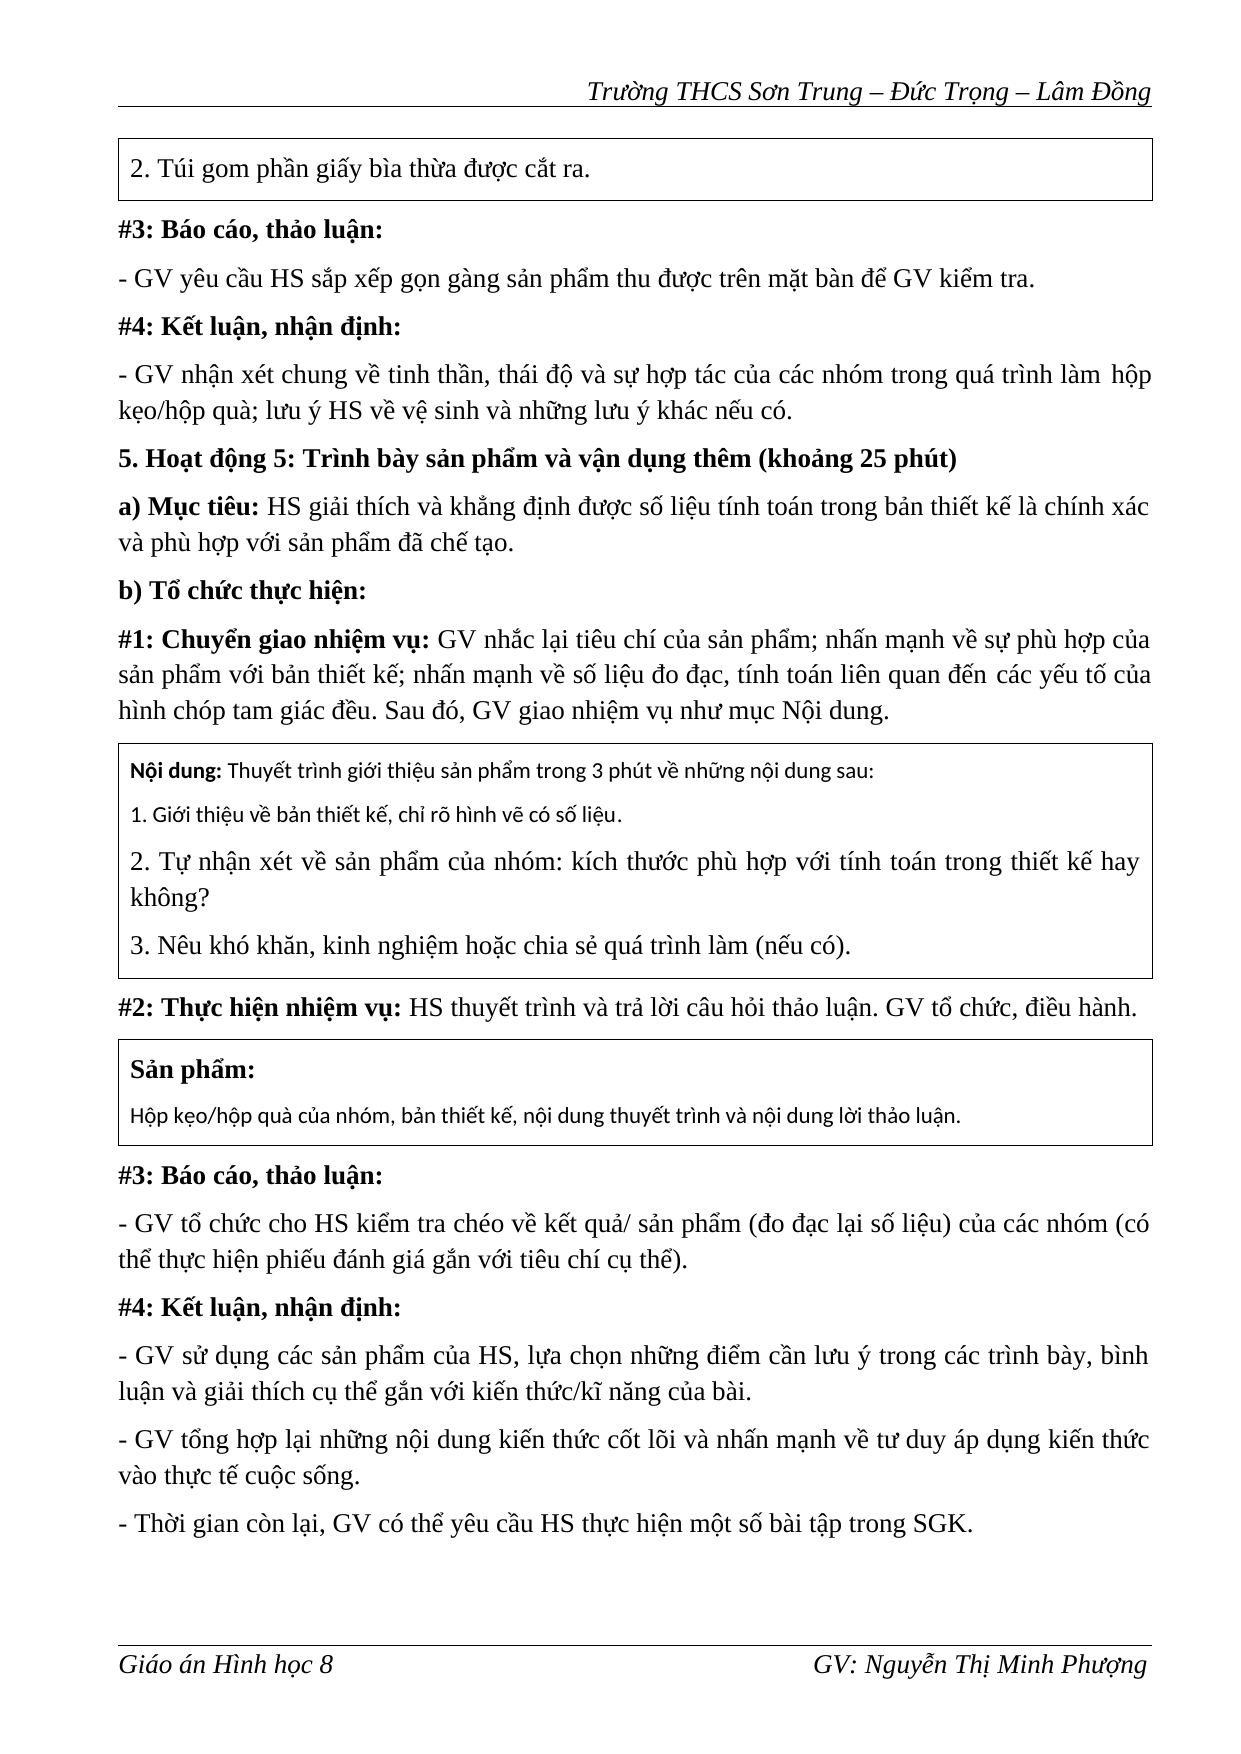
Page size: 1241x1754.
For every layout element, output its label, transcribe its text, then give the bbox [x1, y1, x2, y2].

text a) Mục tiêu: HS giải thích và khẳng định được số liệu tính toán trong bản thiết kế là chính xác và phù hợp với sản phẩm đã chế tạo. [118, 491, 1152, 557]
text - GV tổng hợp lại những nội dung kiến thức cốt lõi và nhấn mạnh về tư duy áp dụng kiến thức vào thực tế cuộc sống. [118, 1423, 1152, 1490]
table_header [119, 139, 1152, 200]
table_header Nội dung: Thuyết trình giới thiệu sản phẩm trong 3 phút về những nội dung sau: 1. Giới thiệu về bản thiết kế, chỉ rõ hình vẽ có số liệu. 2. Tự nhận xét về sản phẩm của nhóm: kích thước phù hợp với tính toán trong thiết kế hay không? 3. Nêu khó khăn, kinh nghiệm hoặc chia sẻ quá trình làm (nếu có). [119, 744, 1152, 977]
text #3: Báo cáo, thảo luận: [118, 1159, 1152, 1190]
text b) Tổ chức thực hiện: [118, 574, 1152, 606]
text 5. Hoạt động 5: Trình bày sản phẩm và vận dụng thêm (khoảng 25 phút) [118, 442, 1152, 473]
text #2: Thực hiện nhiệm vụ: HS thuyết trình và trả lời câu hỏi thảo luận. GV tổ chức, điều hành. [118, 991, 1152, 1022]
text #4: Kết luận, nhận định: [118, 1291, 1152, 1322]
text #4: Kết luận, nhận định: [118, 310, 1152, 341]
text - GV sử dụng các sản phẩm của HS, lựa chọn những điểm cần lưu ý trong các trình bày, bình luận và giải thích cụ thể gắn với kiến thức/kĩ năng của bài. [118, 1339, 1152, 1406]
text - GV yêu cầu HS sắp xếp gọn gàng sản phẩm thu được trên mặt bàn để GV kiểm tra. [118, 262, 1152, 293]
text - GV nhận xét chung về tinh thần, thái độ và sự hợp tác của các nhóm trong quá trình làm hộp kẹo/hộp quà; lưu ý HS về vệ sinh và những lưu ý khác nếu có. [118, 358, 1152, 425]
text #3: Báo cáo, thảo luận: [118, 214, 1152, 245]
table_header Sản phẩm: Hộp kẹo/hộp quà của nhóm, bản thiết kế, nội dung thuyết trình và nội dung lời thảo luận. [119, 1040, 1152, 1145]
text #1: Chuyển giao nhiệm vụ: GV nhắc lại tiêu chí của sản phẩm; nhấn mạnh về sự phù hợp của sản phẩm với bản thiết kế; nhấn mạnh về số liệu đo đạc, tính toán liên quan đến các yếu tố của hình chóp tam giác đều. Sau đó, GV giao nhiệm vụ như mục Nội dung. [118, 623, 1152, 725]
text - Thời gian còn lại, GV có thể yêu cầu HS thực hiện một số bài tập trong SGK. [118, 1507, 1152, 1538]
text - GV tổ chức cho HS kiểm tra chéo về kết quả/ sản phẩm (đo đạc lại số liệu) của các nhóm (có thể thực hiện phiếu đánh giá gắn với tiêu chí cụ thể). [118, 1207, 1152, 1274]
